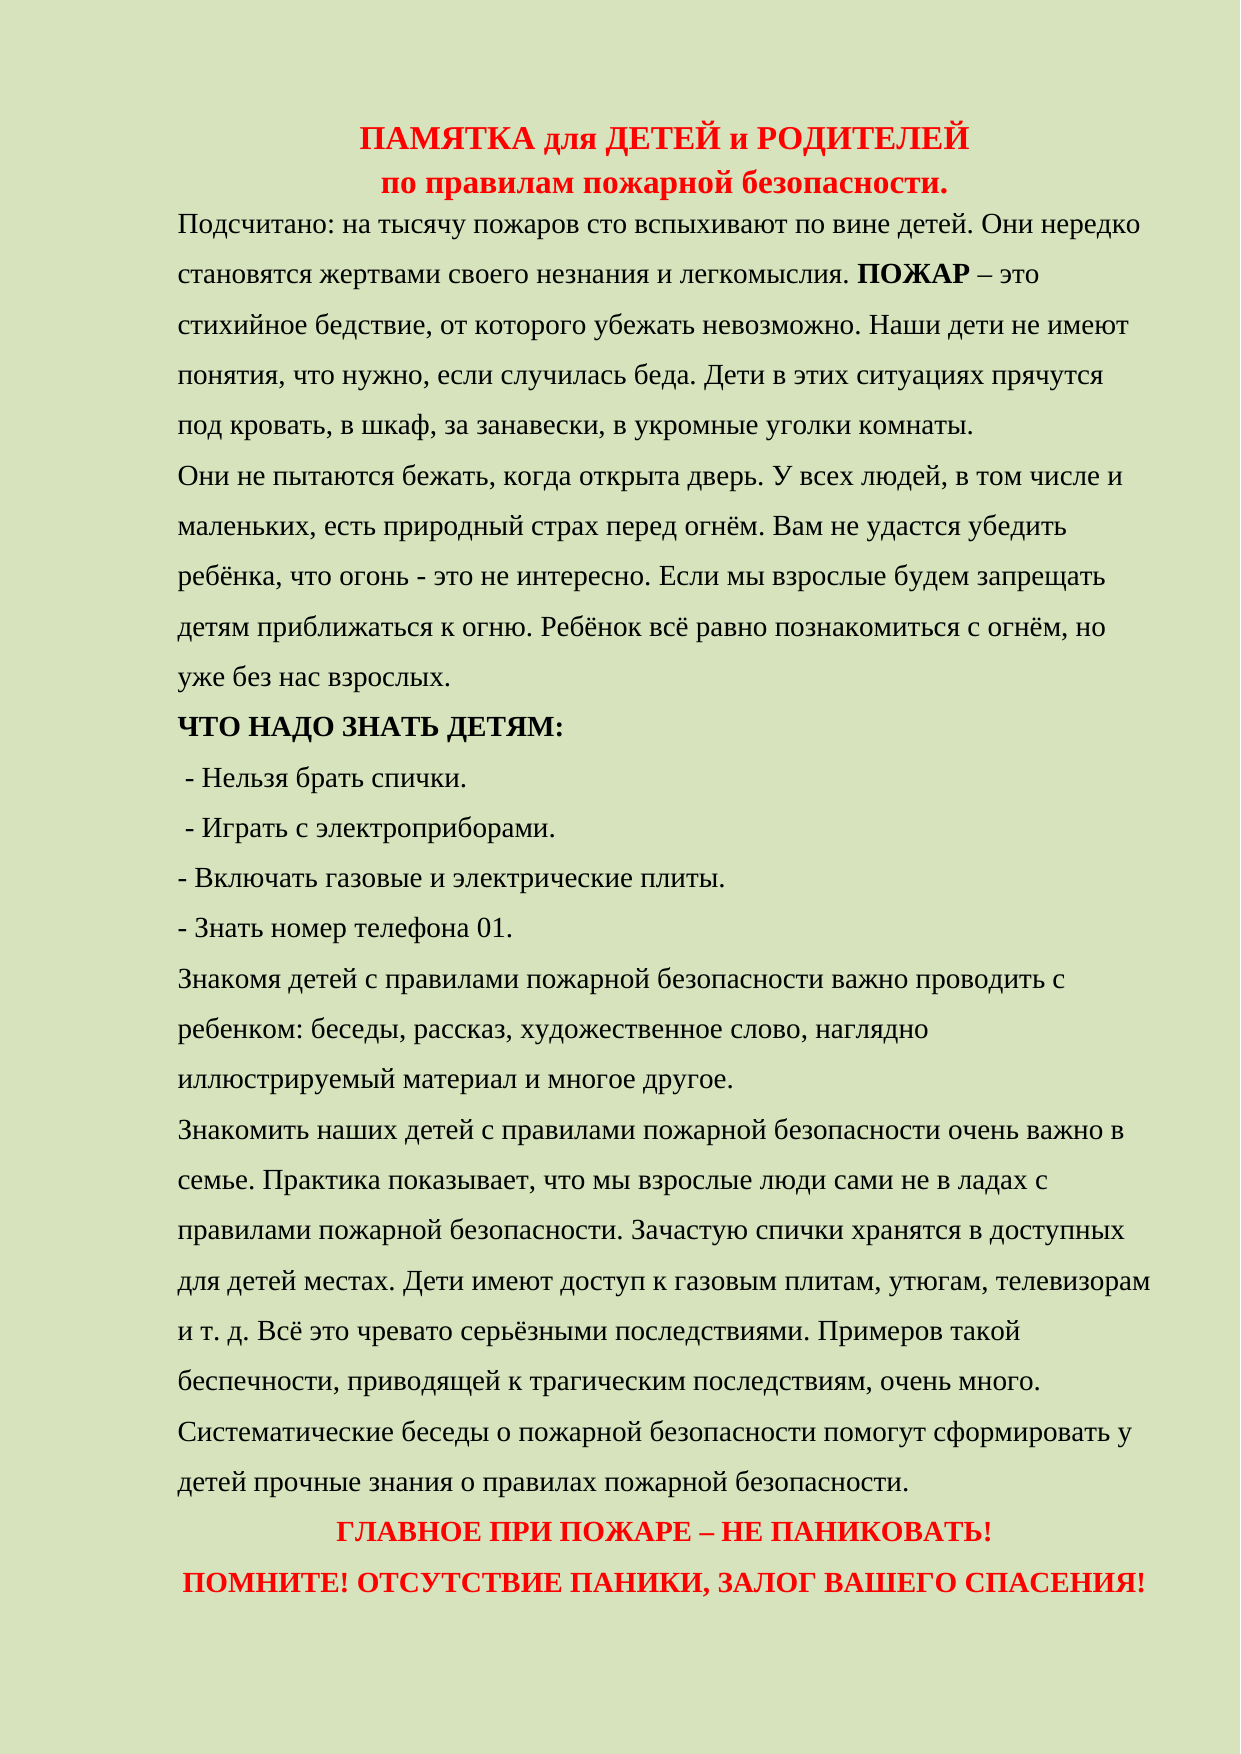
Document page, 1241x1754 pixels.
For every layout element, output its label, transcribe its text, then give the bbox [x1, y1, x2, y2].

text - Включать газовые и электрические плиты. [177, 860, 1152, 894]
text ЧТО НАДО ЗНАТЬ ДЕТЯМ: [177, 709, 1152, 743]
text Знакомить наших детей с правилами пожарной безопасности очень важно в семье. Практика показывает, что мы взрослые люди сами не в ладах с правилами пожарной безопасности. Зачастую спички хранятся в доступных для детей местах. Дети имеют доступ к газовым плитам, утюгам, телевизорам и т. д. Всё это чревато серьёзными последствиями. Примеров такой беспечности, приводящей к трагическим последствиям, очень много. Систематические беседы о пожарной безопасности помогут сформировать у детей прочные знания о правилах пожарной безопасности. [177, 1112, 1152, 1498]
text - Знать номер телефона 01. [177, 911, 1152, 944]
text ПОМНИТЕ! ОТСУТСТВИЕ ПАНИКИ, ЗАЛОГ ВАШЕГО СПАСЕНИЯ! [177, 1565, 1152, 1598]
text - Играть с электроприборами. [177, 810, 1152, 843]
text ГЛАВНОЕ ПРИ ПОЖАРЕ – НЕ ПАНИКОВАТЬ! [177, 1514, 1152, 1548]
text ПАМЯТКА для ДЕТЕЙ и РОДИТЕЛЕЙ [177, 118, 1152, 156]
text по правилам пожарной безопасности. [177, 162, 1152, 201]
text Знакомя детей с правилами пожарной безопасности важно проводить с ребенком: беседы, рассказ, художественное слово, наглядно иллюстрируемый материал и многое другое. [177, 961, 1152, 1095]
text Подсчитано: на тысячу пожаров сто вспыхивают по вине детей. Они нередко становятся жертвами своего незнания и легкомыслия. ПОЖАР – это стихийное бедствие, от которого убежать невозможно. Наши дети не имеют понятия, что нужно, если случилась беда. Дети в этих ситуациях прячутся под кровать, в шкаф, за занавески, в укромные уголки комнаты. [177, 206, 1152, 441]
text Они не пытаются бежать, когда открыта дверь. У всех людей, в том числе и маленьких, есть природный страх перед огнём. Вам не удастся убедить ребёнка, что огонь - это не интересно. Если мы взрослые будем запрещать детям приближаться к огню. Ребёнок всё равно познакомиться с огнём, но уже без нас взрослых. [177, 458, 1152, 693]
text - Нельзя брать спички. [177, 760, 1152, 793]
